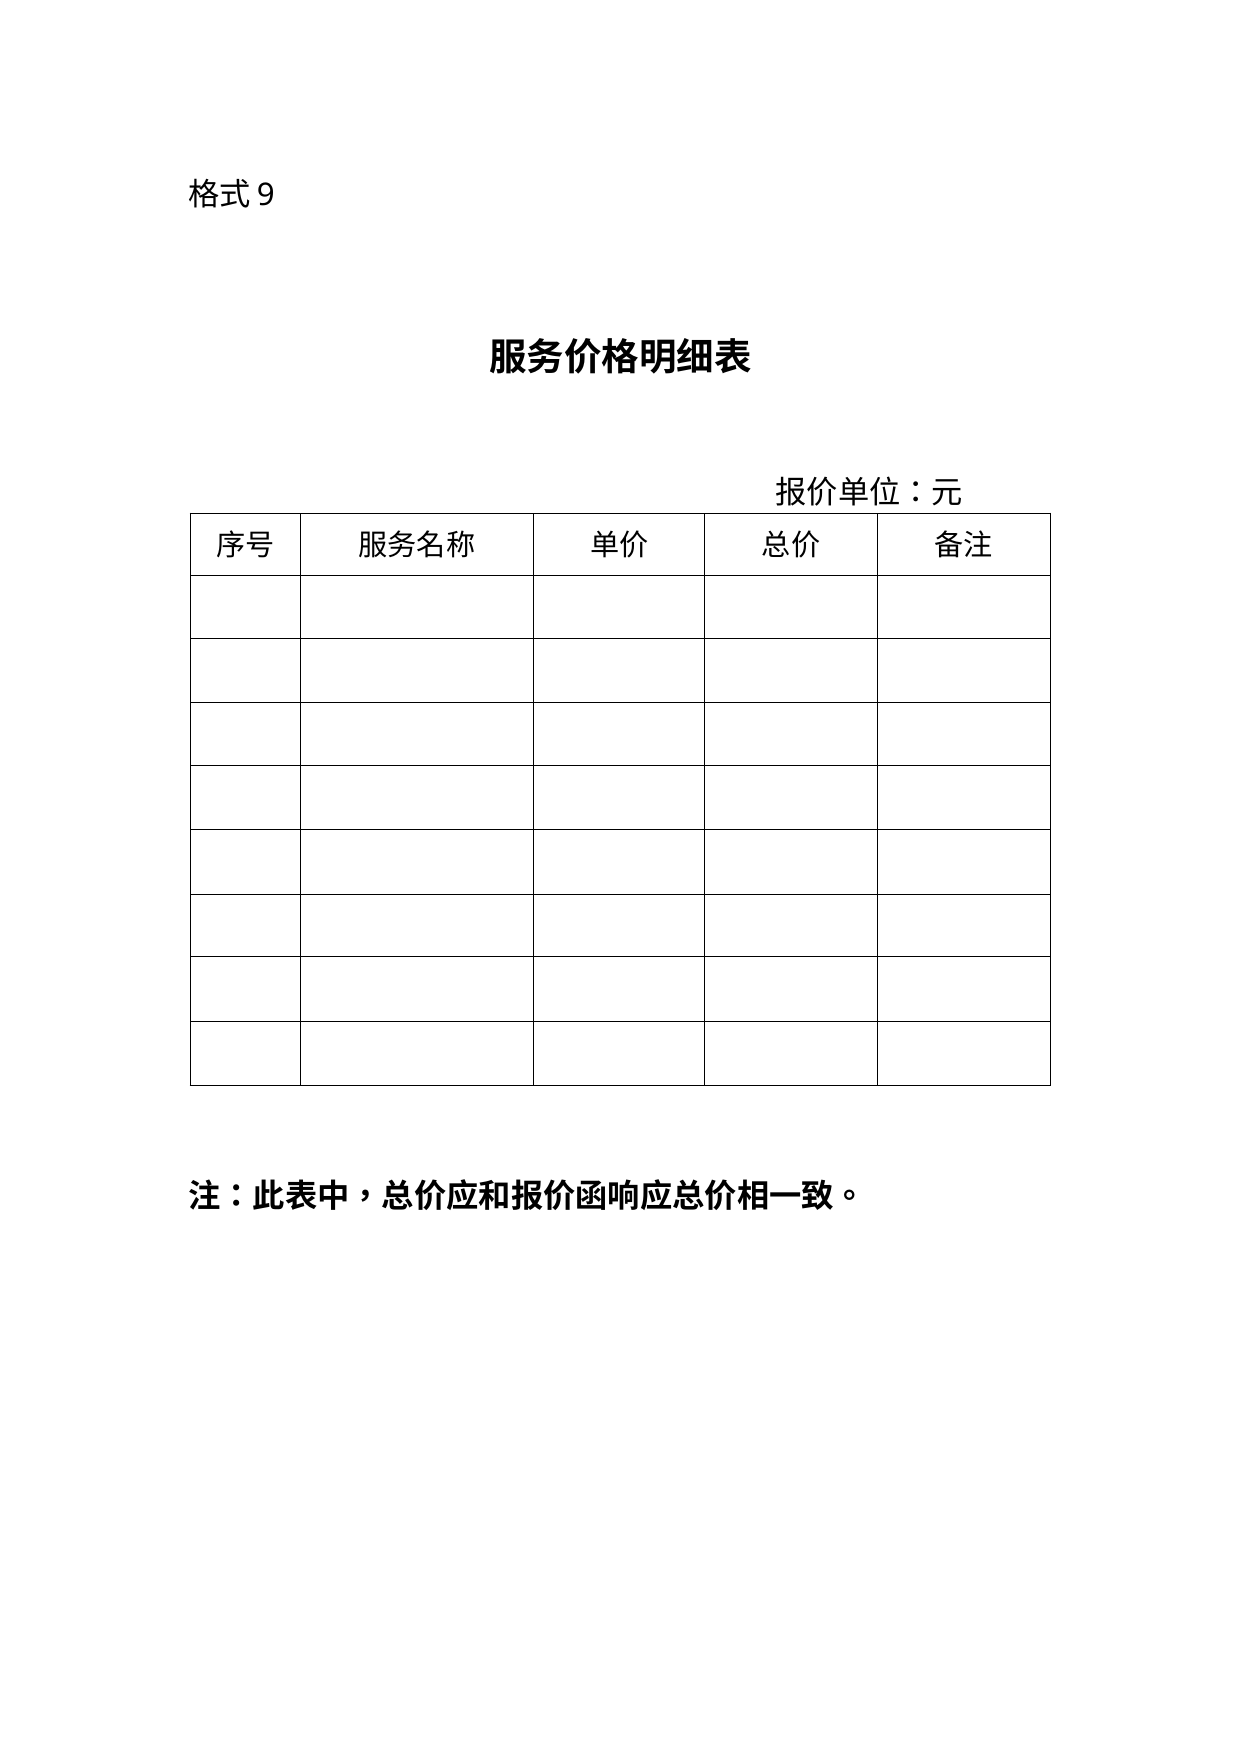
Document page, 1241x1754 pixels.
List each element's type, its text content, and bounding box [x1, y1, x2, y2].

table_header 备注 [878, 514, 1050, 575]
table_cell [878, 766, 1050, 829]
table_cell [301, 703, 533, 764]
table_cell [301, 830, 533, 894]
table_cell [191, 576, 300, 637]
table_cell [191, 766, 300, 829]
table_cell [534, 576, 704, 637]
table_cell [301, 1022, 533, 1085]
table_cell [705, 576, 877, 637]
table_header 单价 [534, 514, 704, 575]
table_cell [191, 639, 300, 702]
table_cell [878, 576, 1050, 637]
table_cell [301, 895, 533, 956]
table_cell [534, 830, 704, 894]
table_cell [191, 703, 300, 764]
table_cell [301, 639, 533, 702]
table_cell [705, 895, 877, 956]
table_cell [878, 957, 1050, 1021]
table_cell [878, 639, 1050, 702]
table_cell [534, 639, 704, 702]
table_cell [191, 1022, 300, 1085]
table_cell [705, 639, 877, 702]
table_cell [191, 895, 300, 956]
table_cell [878, 1022, 1050, 1085]
table_cell [191, 957, 300, 1021]
table_header 总价 [705, 514, 877, 575]
text 服务价格明细表 [188, 329, 1052, 381]
table_header 服务名称 [301, 514, 533, 575]
table_header 序号 [191, 514, 300, 575]
table_cell [191, 830, 300, 894]
table_cell [301, 957, 533, 1021]
table_cell [534, 895, 704, 956]
text 注：此表中，总价应和报价函响应总价相一致。 [188, 1173, 1052, 1217]
table_cell [705, 703, 877, 764]
text 格式9 [188, 162, 1052, 214]
table_cell [878, 830, 1050, 894]
table_cell [534, 957, 704, 1021]
table_cell [534, 1022, 704, 1085]
table_cell [705, 766, 877, 829]
table_cell [301, 766, 533, 829]
table_cell [705, 830, 877, 894]
table_cell [878, 895, 1050, 956]
table_cell [705, 1022, 877, 1085]
table_cell [705, 957, 877, 1021]
table_cell [301, 576, 533, 637]
table_cell [534, 766, 704, 829]
text 报价单位：元 [188, 469, 963, 512]
table_cell [534, 703, 704, 764]
table_cell [878, 703, 1050, 764]
